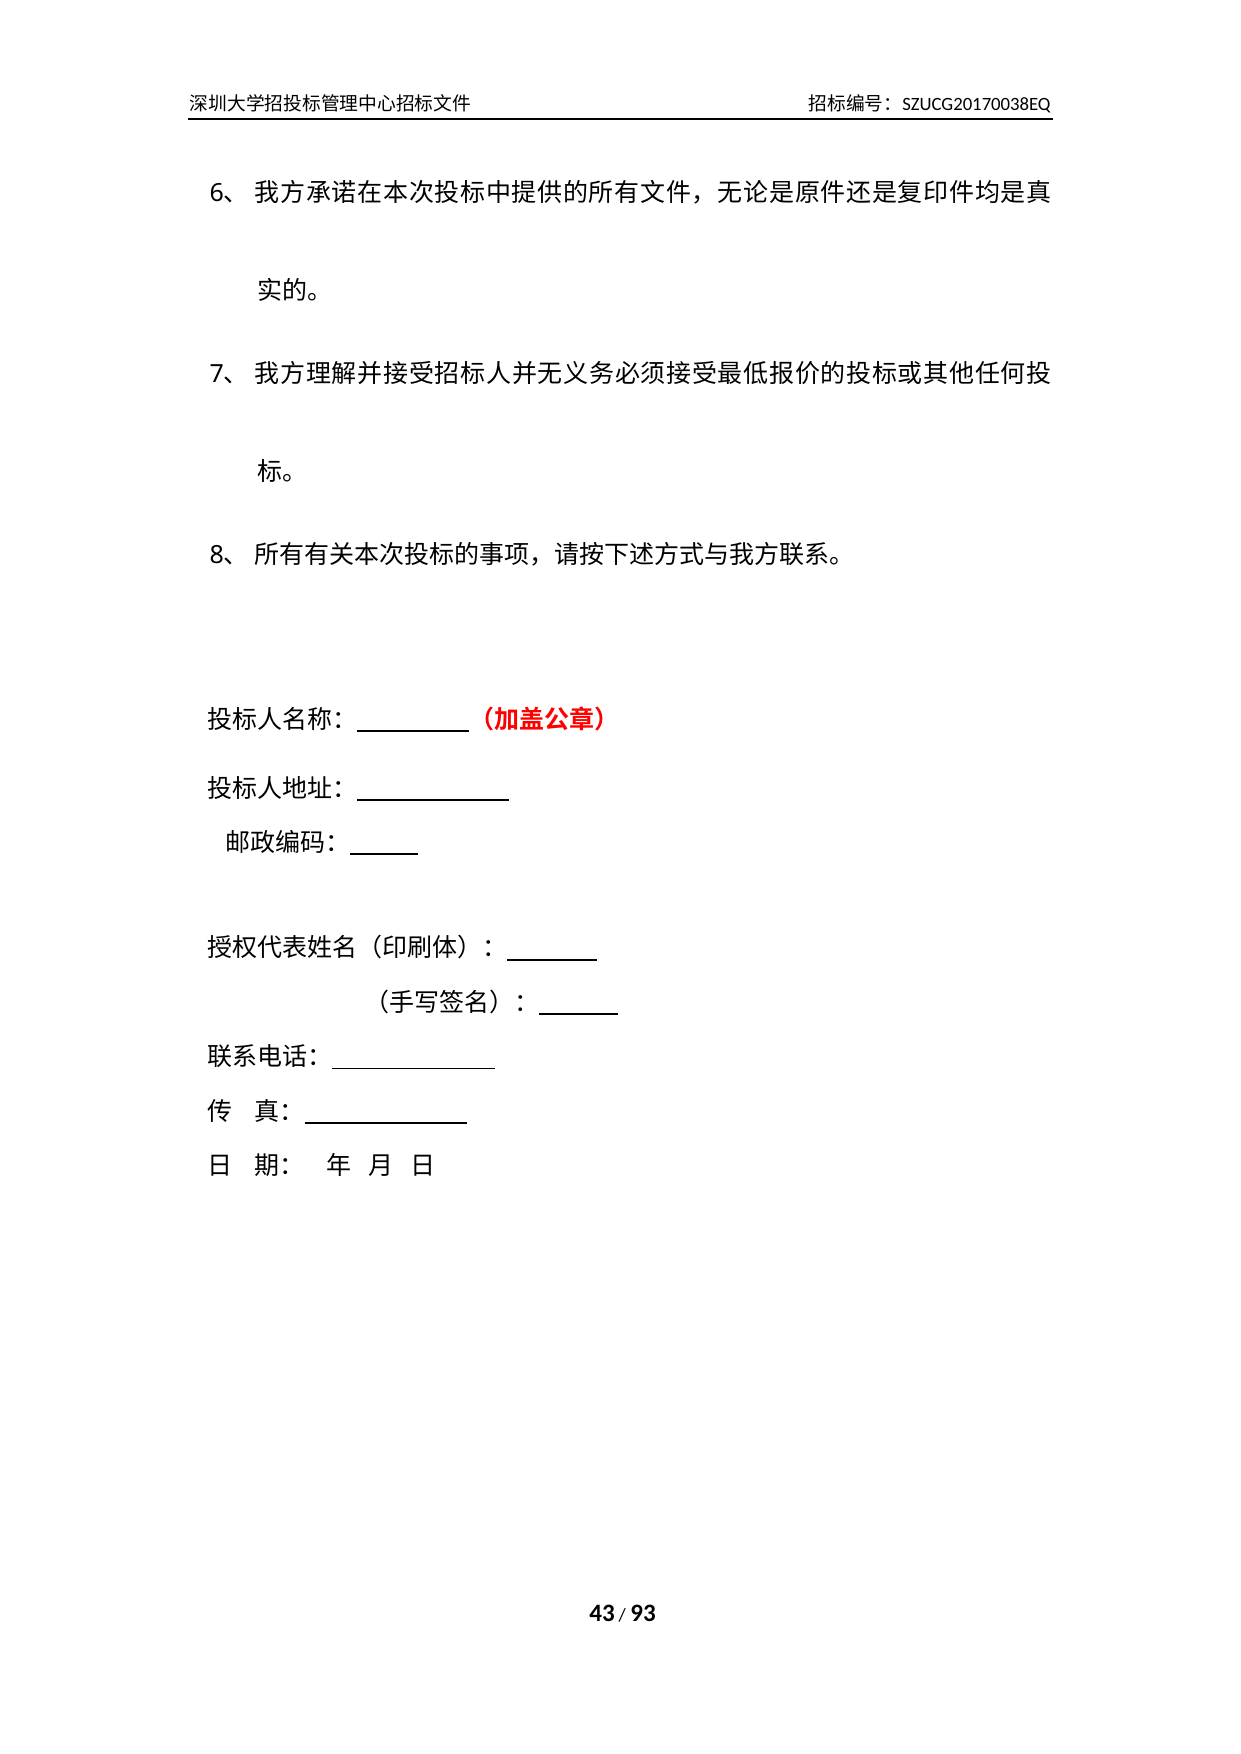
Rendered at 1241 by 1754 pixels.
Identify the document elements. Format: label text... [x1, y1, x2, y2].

text 投标人地址： [187, 768, 1053, 804]
text 联系电话： [187, 1037, 1053, 1073]
text 日 期： 年 月 日 [187, 1145, 1053, 1182]
list 我方理解并接受招标人并无义务必须接受最低报价的投标或其他任何投标。 [209, 339, 1053, 502]
list 我方承诺在本次投标中提供的所有文件，无论是原件还是复印件均是真实的。 [209, 158, 1053, 321]
text 投标人名称： （加盖公章） [187, 685, 1053, 750]
text （手写签名）： [187, 982, 1053, 1018]
text 授权代表姓名（印刷体）： [187, 928, 1053, 964]
list 所有有关本次投标的事项，请按下述方式与我方联系。 [209, 520, 1053, 585]
text 邮政编码： [225, 822, 1053, 859]
text 传 真： [187, 1091, 1053, 1127]
